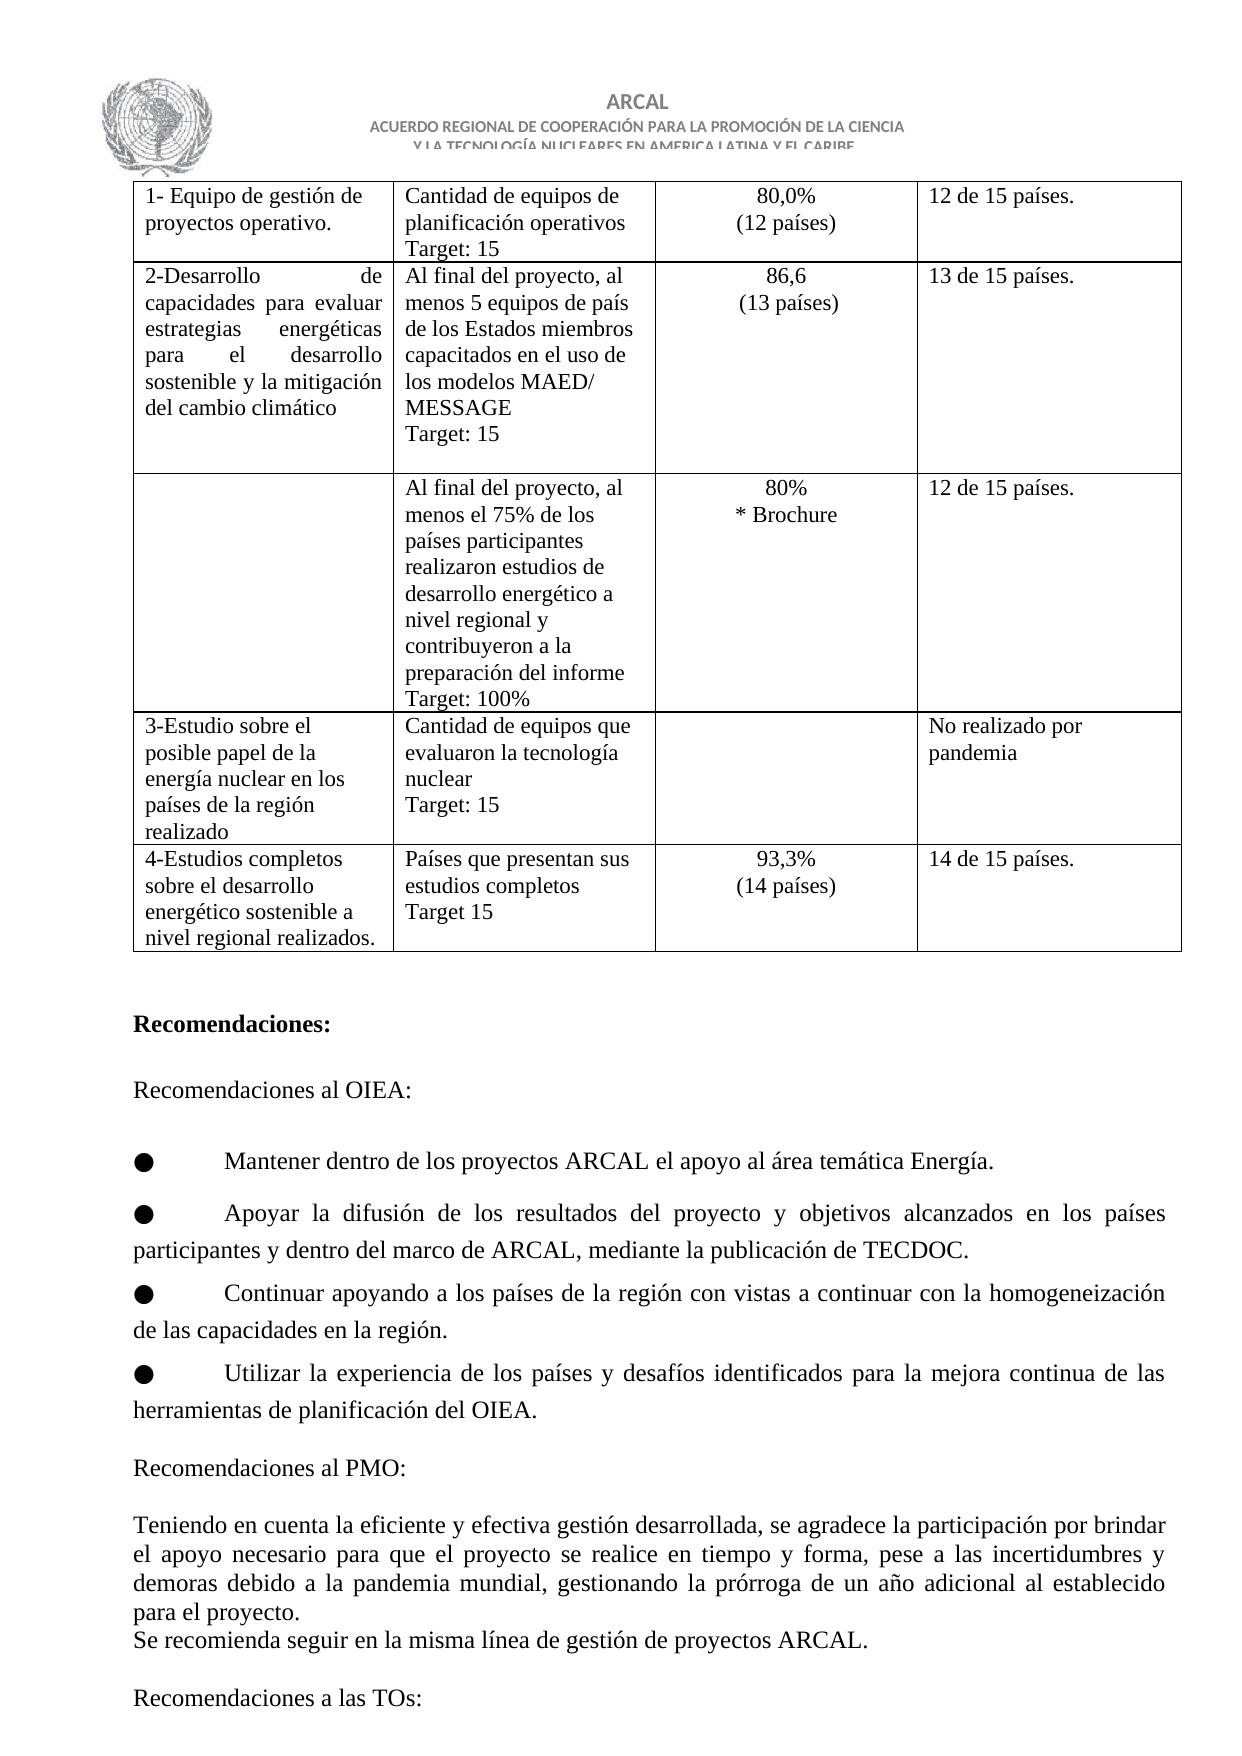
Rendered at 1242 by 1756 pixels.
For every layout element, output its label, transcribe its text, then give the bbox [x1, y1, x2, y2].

picture [98, 73, 213, 182]
text Recomendaciones: [133, 1009, 1167, 1038]
table_cell 2-Desarrollo de capacidades para evaluar estrategias energéticas para el desarrollo sostenible y la mitigación del cambio climático [134, 263, 393, 473]
table_cell Al final del proyecto, al menos el 75% de los países participantes realizaron estudios de desarrollo energético a nivel regional y contribuyeron a la preparación del informe Target: 100% [394, 474, 655, 711]
table_cell 3-Estudio sobre el posible papel de la energía nuclear en los países de la región realizado [134, 713, 393, 844]
list Mantener dentro de los proyectos ARCAL el apoyo al área temática Energía. [133, 1133, 1167, 1184]
text Se recomienda seguir en la misma línea de gestión de proyectos ARCAL. [133, 1625, 1167, 1654]
text Teniendo en cuenta la eficiente y efectiva gestión desarrollada, se agradece la participación por brindar el apoyo necesario para que el proyecto se realice en tiempo y forma, pese a las incertidumbres y demoras debido a la pandemia mundial, gestionando la prórroga de un año adicional al establecido para el proyecto. [133, 1510, 1167, 1625]
list Apoyar la difusión de los resultados del proyecto y objetivos alcanzados en los países participantes y dentro del marco de ARCAL, mediante la publicación de TECDOC. [133, 1184, 1167, 1264]
table_cell 4-Estudios completos sobre el desarrollo energético sostenible a nivel regional realizados. [134, 845, 393, 951]
table_cell [134, 474, 393, 711]
table_cell No realizado por pandemia [918, 713, 1181, 844]
list Utilizar la experiencia de los países y desafíos identificados para la mejora continua de las herramientas de planificación del OIEA. [133, 1344, 1167, 1424]
list Continuar apoyando a los países de la región con vistas a continuar con la homogeneización de las capacidades en la región. [133, 1264, 1167, 1344]
table_cell 93,3% (14 países) [656, 845, 917, 951]
table_cell 12 de 15 países. [918, 474, 1181, 711]
text Recomendaciones al OIEA: [133, 1075, 1167, 1104]
table_cell 1- Equipo de gestión de proyectos operativo. [134, 182, 393, 261]
table_cell 86,6 (13 países) [656, 263, 917, 473]
text Recomendaciones al PMO: [133, 1453, 1167, 1482]
text Recomendaciones a las TOs: [133, 1683, 1167, 1712]
table_cell Cantidad de equipos que evaluaron la tecnología nuclear Target: 15 [394, 713, 655, 844]
table_cell Países que presentan sus estudios completos Target 15 [394, 845, 655, 951]
table_cell 80% * Brochure [656, 474, 917, 711]
table_cell Al final del proyecto, al menos 5 equipos de país de los Estados miembros capacitados en el uso de los modelos MAED/ MESSAGE Target: 15 [394, 263, 655, 473]
table_cell Cantidad de equipos de planificación operativos Target: 15 [394, 182, 655, 261]
table_cell 13 de 15 países. [918, 263, 1181, 473]
table_cell 12 de 15 países. [918, 182, 1181, 261]
table_cell [656, 713, 917, 844]
table_cell 14 de 15 países. [918, 845, 1181, 951]
table_cell 80,0% (12 países) [656, 182, 917, 261]
